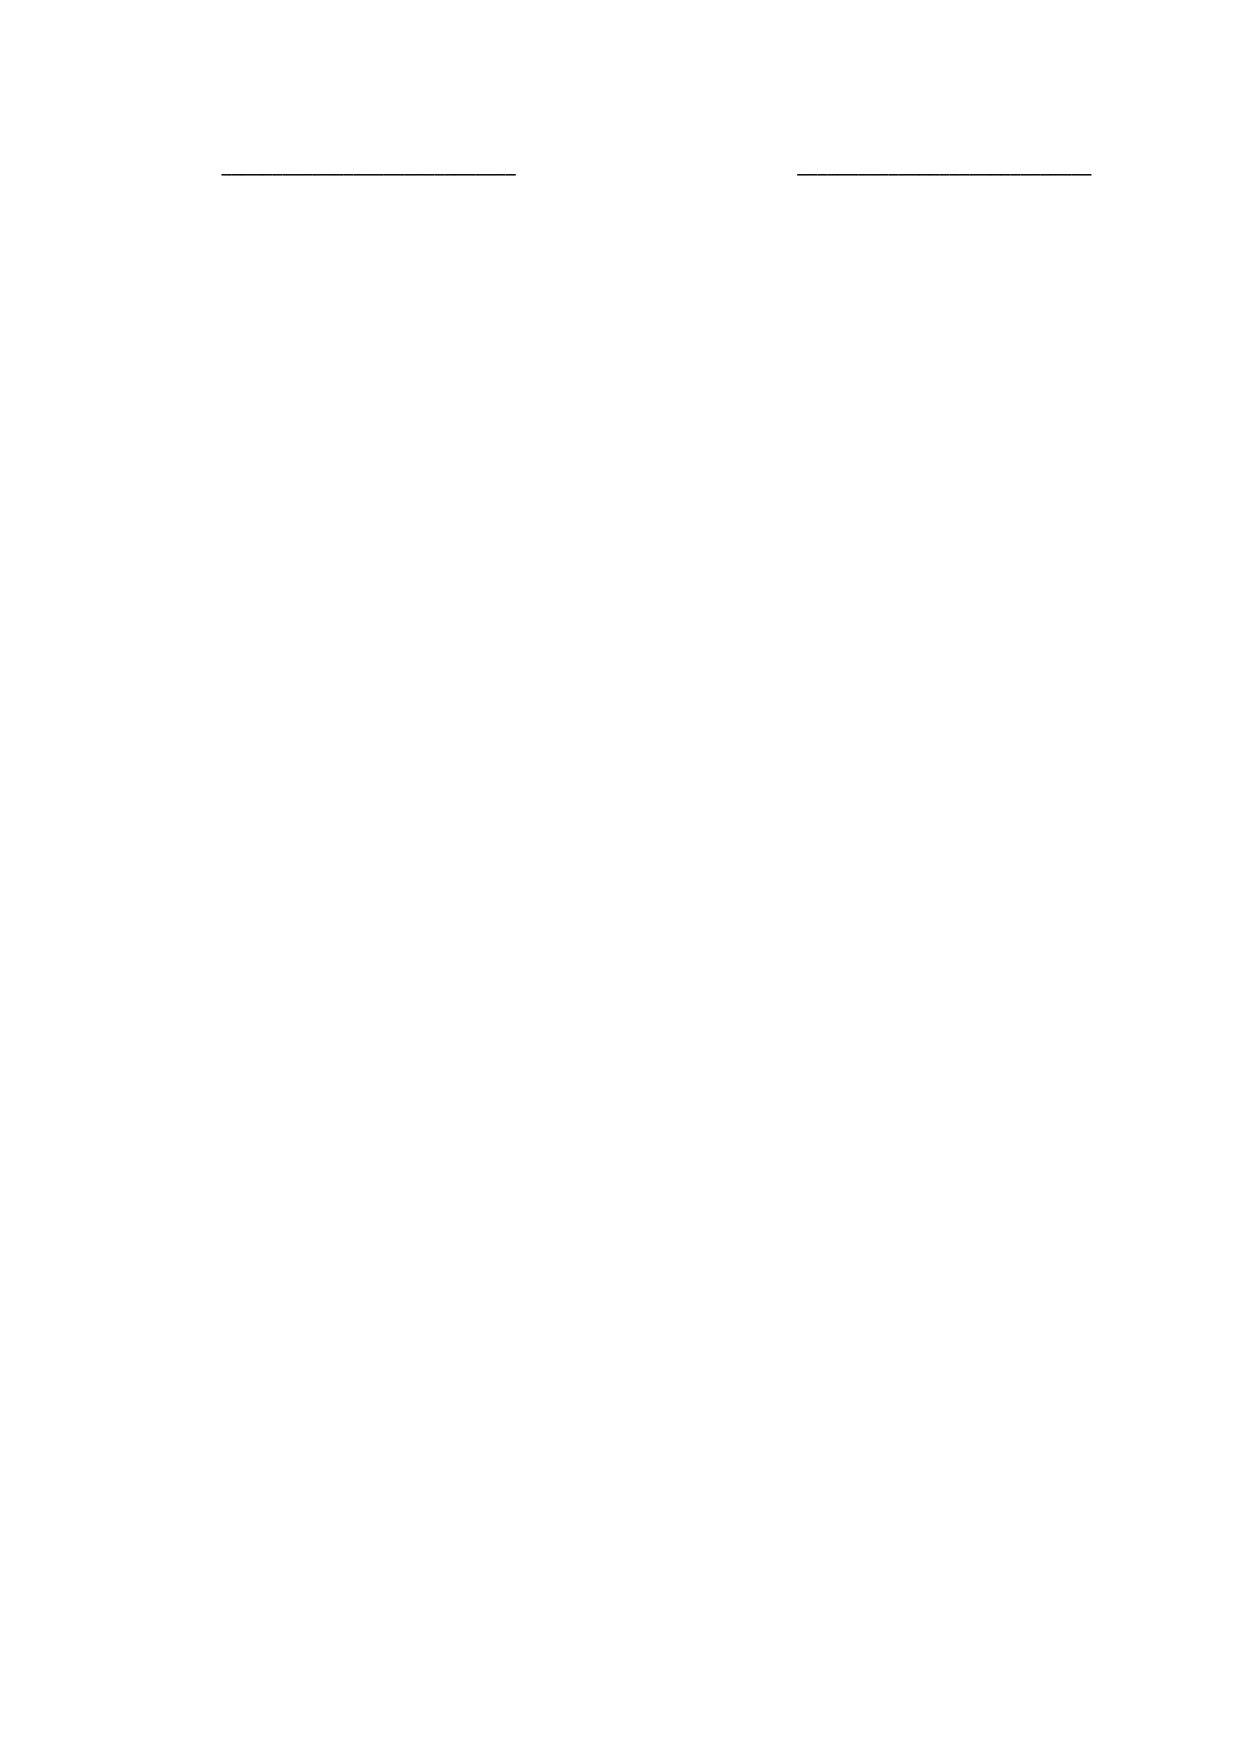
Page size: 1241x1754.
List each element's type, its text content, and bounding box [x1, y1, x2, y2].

text _____________________________ _____________________________ [148, 148, 1093, 179]
